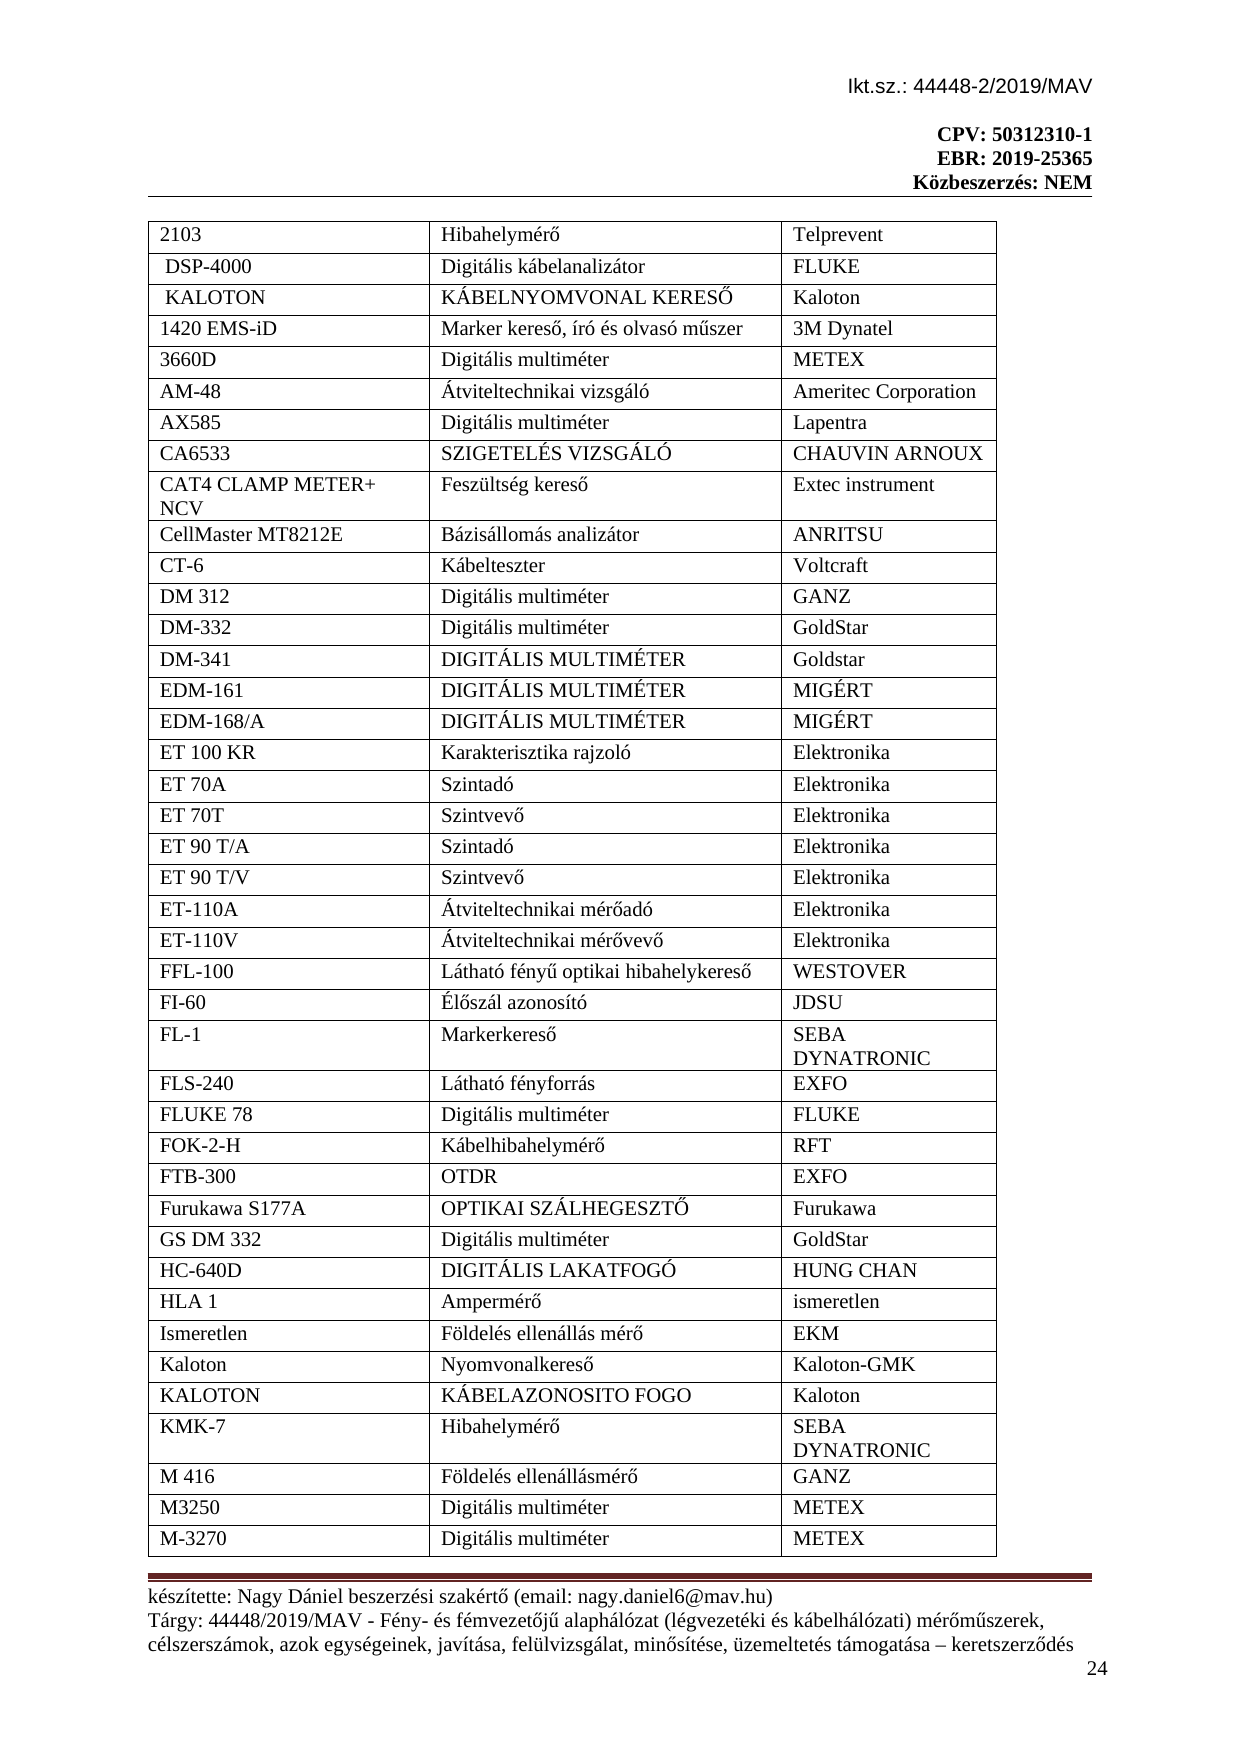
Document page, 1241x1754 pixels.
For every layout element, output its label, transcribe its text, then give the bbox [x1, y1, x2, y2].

table_cell Digitális multiméter [430, 1495, 781, 1525]
table_cell Elektronika [782, 771, 996, 802]
table_cell Goldstar [782, 646, 996, 677]
table_cell Hibahelymérő [430, 222, 781, 252]
table_cell HC-640D [149, 1258, 429, 1288]
table_cell GANZ [782, 1464, 996, 1494]
table_cell Digitális multiméter [430, 1227, 781, 1257]
table_cell 3660D [149, 347, 429, 377]
table_cell Látható fényforrás [430, 1071, 781, 1101]
table_cell EXFO [782, 1164, 996, 1194]
table_cell FTB-300 [149, 1164, 429, 1194]
table_cell Elektronika [782, 865, 996, 895]
table_cell ET 90 T/V [149, 865, 429, 895]
table_cell GoldStar [782, 1227, 996, 1257]
table_cell DIGITÁLIS MULTIMÉTER [430, 646, 781, 677]
table_cell Digitális multiméter [430, 584, 781, 614]
table_cell Kaloton-GMK [782, 1352, 996, 1382]
table_cell FOK-2-H [149, 1133, 429, 1163]
table_cell Voltcraft [782, 553, 996, 583]
table_cell Elektronika [782, 803, 996, 833]
table_cell Kábelhibahelymérő [430, 1133, 781, 1163]
table_cell Földelés ellenállásmérő [430, 1464, 781, 1494]
table_cell Elektronika [782, 928, 996, 958]
table_cell FI-60 [149, 990, 429, 1020]
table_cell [430, 1526, 781, 1556]
table_cell FLS-240 [149, 1071, 429, 1101]
table_cell ET 90 T/A [149, 834, 429, 864]
table_cell Átviteltechnikai mérőadó [430, 896, 781, 927]
table_cell Hibahelymérő [430, 1414, 781, 1462]
table_cell Kaloton [149, 1352, 429, 1382]
table_cell ANRITSU [782, 521, 996, 552]
table_cell Élőszál azonosító [430, 990, 781, 1020]
table_cell SZIGETELÉS VIZSGÁLÓ [430, 441, 781, 471]
table_cell EXFO [782, 1071, 996, 1101]
table_cell KALOTON [149, 285, 429, 315]
table_cell MIGÉRT [782, 709, 996, 739]
table_cell Nyomvonalkereső [430, 1352, 781, 1382]
table_cell FLUKE [782, 1102, 996, 1132]
table_cell DM 312 [149, 584, 429, 614]
table_cell METEX [782, 1495, 996, 1525]
table_cell Ismeretlen [149, 1321, 429, 1351]
table_cell GS DM 332 [149, 1227, 429, 1257]
table_cell EDM-161 [149, 678, 429, 708]
table_cell EKM [782, 1321, 996, 1351]
table_cell DSP-4000 [149, 254, 429, 284]
table_cell Lapentra [782, 410, 996, 440]
table_cell Feszültség kereső [430, 472, 781, 520]
table_cell ET 70T [149, 803, 429, 833]
table_cell HUNG CHAN [782, 1258, 996, 1288]
table_cell WESTOVER [782, 959, 996, 989]
table_cell Marker kereső, író és olvasó műszer [430, 316, 781, 346]
table_cell Ameritec Corporation [782, 379, 996, 409]
table_cell OTDR [430, 1164, 781, 1194]
table_cell Szintvevő [430, 865, 781, 895]
table_cell DIGITÁLIS LAKATFOGÓ [430, 1258, 781, 1288]
table_cell RFT [782, 1133, 996, 1163]
table_cell Digitális multiméter [430, 347, 781, 377]
table_cell ET-110V [149, 928, 429, 958]
table_cell FLUKE [782, 254, 996, 284]
table_cell SEBA DYNATRONIC [782, 1414, 996, 1462]
table_cell Átviteltechnikai mérővevő [430, 928, 781, 958]
table_cell Digitális multiméter [430, 410, 781, 440]
table_cell KMK-7 [149, 1414, 429, 1462]
table_cell M 416 [149, 1464, 429, 1494]
table_cell Furukawa S177A [149, 1196, 429, 1226]
table_cell KÁBELNYOMVONAL KERESŐ [430, 285, 781, 315]
table_cell KÁBELAZONOSITO FOGO [430, 1383, 781, 1413]
table_cell ET 100 KR [149, 740, 429, 770]
table_cell M3250 [149, 1495, 429, 1525]
table_cell Extec instrument [782, 472, 996, 520]
table_cell DM-332 [149, 615, 429, 645]
table_cell DM-341 [149, 646, 429, 677]
table_cell Furukawa [782, 1196, 996, 1226]
table_cell FLUKE 78 [149, 1102, 429, 1132]
table_cell 3M Dynatel [782, 316, 996, 346]
table_cell GANZ [782, 584, 996, 614]
table_cell Kaloton [782, 1383, 996, 1413]
table_cell ET 70A [149, 771, 429, 802]
table_cell Átviteltechnikai vizsgáló [430, 379, 781, 409]
table_cell Ampermérő [430, 1289, 781, 1319]
table_cell CT-6 [149, 553, 429, 583]
table_cell Digitális multiméter [430, 615, 781, 645]
table_cell AX585 [149, 410, 429, 440]
table_cell Földelés ellenállás mérő [430, 1321, 781, 1351]
table_cell FFL-100 [149, 959, 429, 989]
table_cell M-3270 [149, 1526, 429, 1556]
table_cell ET-110A [149, 896, 429, 927]
table_cell Elektronika [782, 740, 996, 770]
table_cell Telprevent [782, 222, 996, 252]
table_cell GoldStar [782, 615, 996, 645]
table_cell DIGITÁLIS MULTIMÉTER [430, 709, 781, 739]
table_cell FL-1 [149, 1021, 429, 1069]
table_cell CHAUVIN ARNOUX [782, 441, 996, 471]
table_cell CAT4 CLAMP METER+ NCV [149, 472, 429, 520]
table_cell DIGITÁLIS MULTIMÉTER [430, 678, 781, 708]
table_cell Digitális multiméter [430, 1102, 781, 1132]
table_cell SEBA DYNATRONIC [782, 1021, 996, 1069]
table_cell Szintadó [430, 834, 781, 864]
table_cell 1420 EMS-iD [149, 316, 429, 346]
table_cell Szintadó [430, 771, 781, 802]
table_cell Elektronika [782, 834, 996, 864]
table_cell Elektronika [782, 896, 996, 927]
table_cell Látható fényű optikai hibahelykereső [430, 959, 781, 989]
table_cell KALOTON [149, 1383, 429, 1413]
table_cell JDSU [782, 990, 996, 1020]
table_cell Bázisállomás analizátor [430, 521, 781, 552]
table_cell CellMaster MT8212E [149, 521, 429, 552]
table_cell EDM-168/A [149, 709, 429, 739]
table_cell Kaloton [782, 285, 996, 315]
table_cell HLA 1 [149, 1289, 429, 1319]
table_cell Szintvevő [430, 803, 781, 833]
table_cell Karakterisztika rajzoló [430, 740, 781, 770]
table_cell Digitális kábelanalizátor [430, 254, 781, 284]
table_cell OPTIKAI SZÁLHEGESZTŐ [430, 1196, 781, 1226]
table_cell METEX [782, 1526, 996, 1556]
table_cell 2103 [149, 222, 429, 252]
table_cell AM-48 [149, 379, 429, 409]
table_cell CA6533 [149, 441, 429, 471]
table_cell ismeretlen [782, 1289, 996, 1319]
table_cell MIGÉRT [782, 678, 996, 708]
table_cell METEX [782, 347, 996, 377]
table_cell Kábelteszter [430, 553, 781, 583]
table_cell Markerkereső [430, 1021, 781, 1069]
